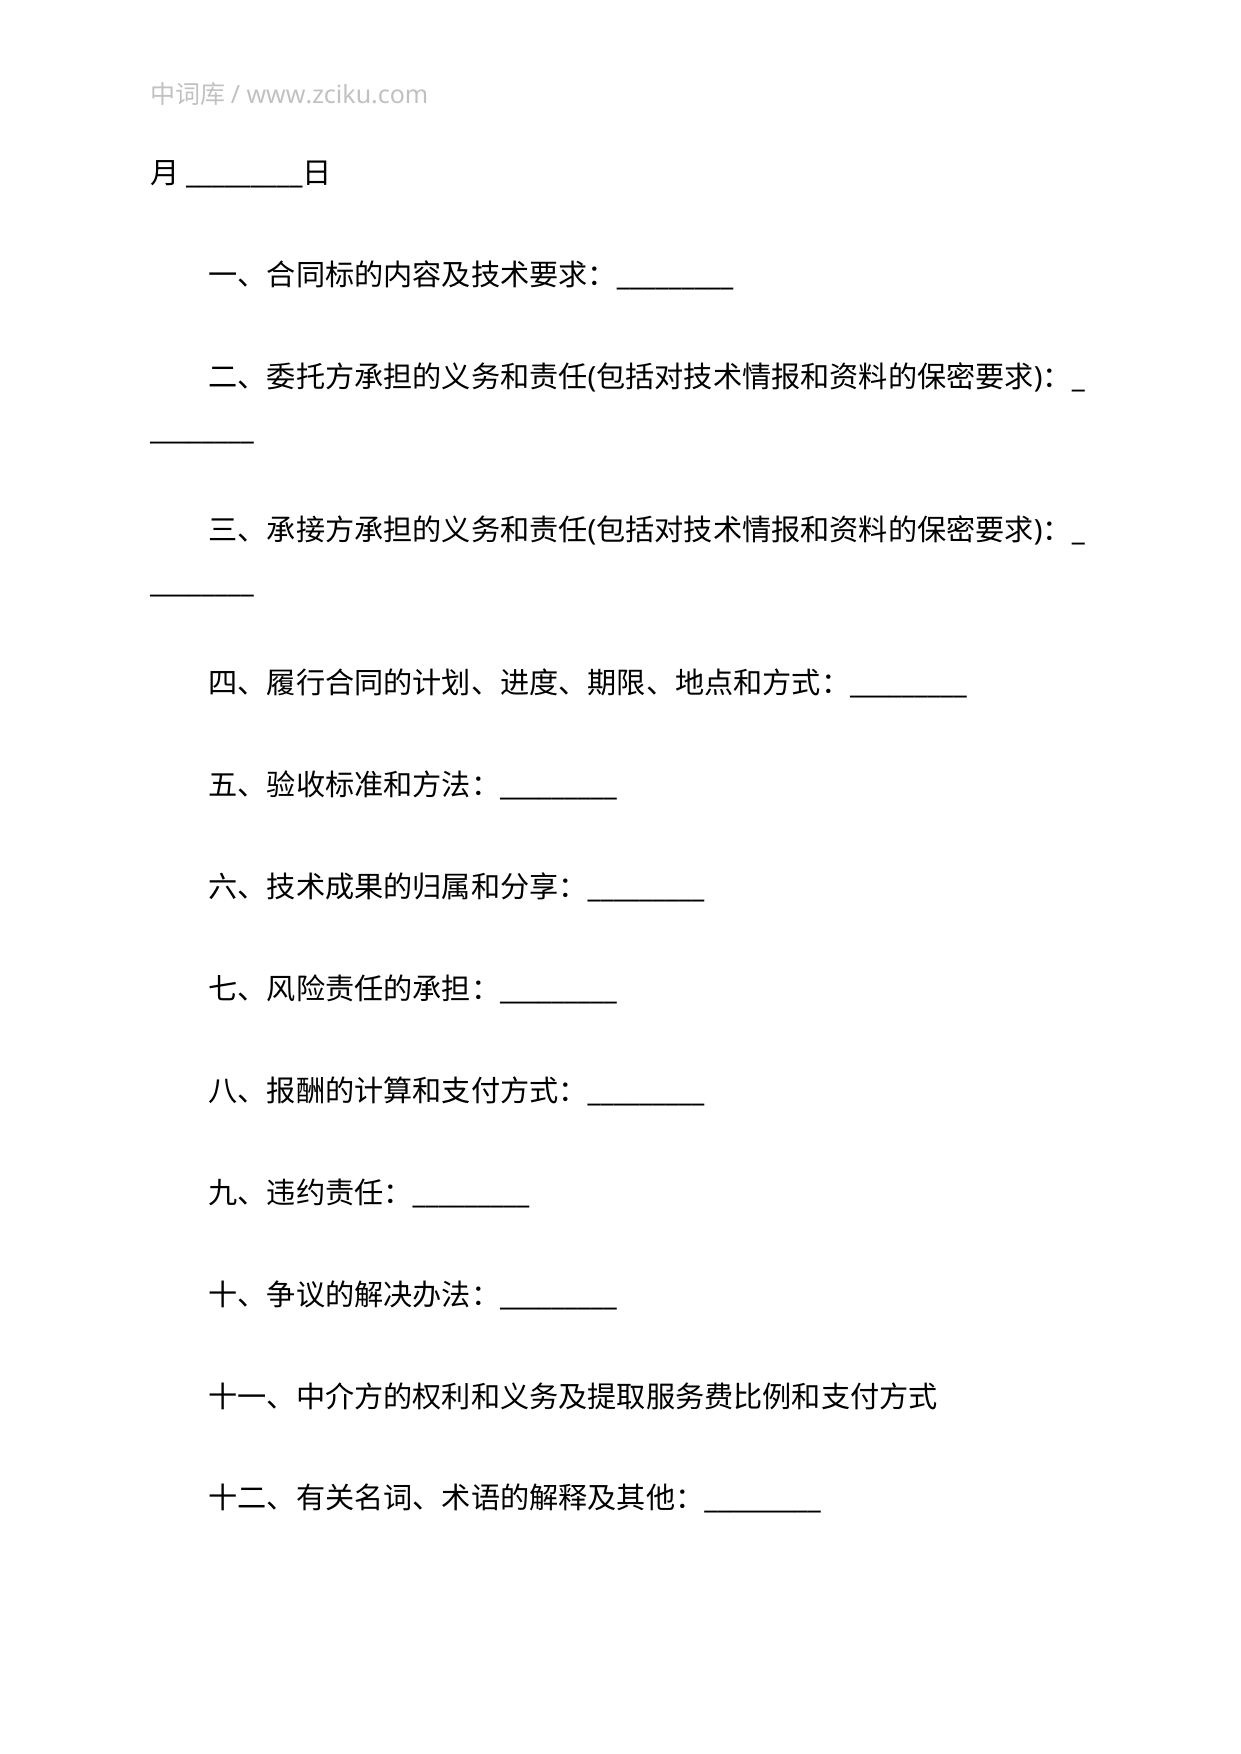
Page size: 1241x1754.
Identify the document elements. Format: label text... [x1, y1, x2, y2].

text 十、争议的解决办法：_________ [150, 1271, 1090, 1314]
text 十一、中介方的权利和义务及提取服务费比例和支付方式 [150, 1373, 1090, 1416]
text 一、合同标的内容及技术要求：_________ [150, 252, 1090, 294]
text 七、风险责任的承担：_________ [150, 965, 1090, 1008]
text 四、履行合同的计划、进度、期限、地点和方式：_________ [150, 659, 1090, 702]
text 十二、有关名词、术语的解释及其他：_________ [150, 1475, 1090, 1517]
text 八、报酬的计算和支付方式：_________ [150, 1067, 1090, 1110]
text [150, 150, 1090, 192]
text 五、验收标准和方法：_________ [150, 761, 1090, 804]
text 二、委托方承担的义务和责任(包括对技术情报和资料的保密要求)：_________ [150, 354, 1090, 448]
text 六、技术成果的归属和分享：_________ [150, 863, 1090, 906]
text 三、承接方承担的义务和责任(包括对技术情报和资料的保密要求)：_________ [150, 507, 1090, 601]
text 九、违约责任：_________ [150, 1169, 1090, 1212]
